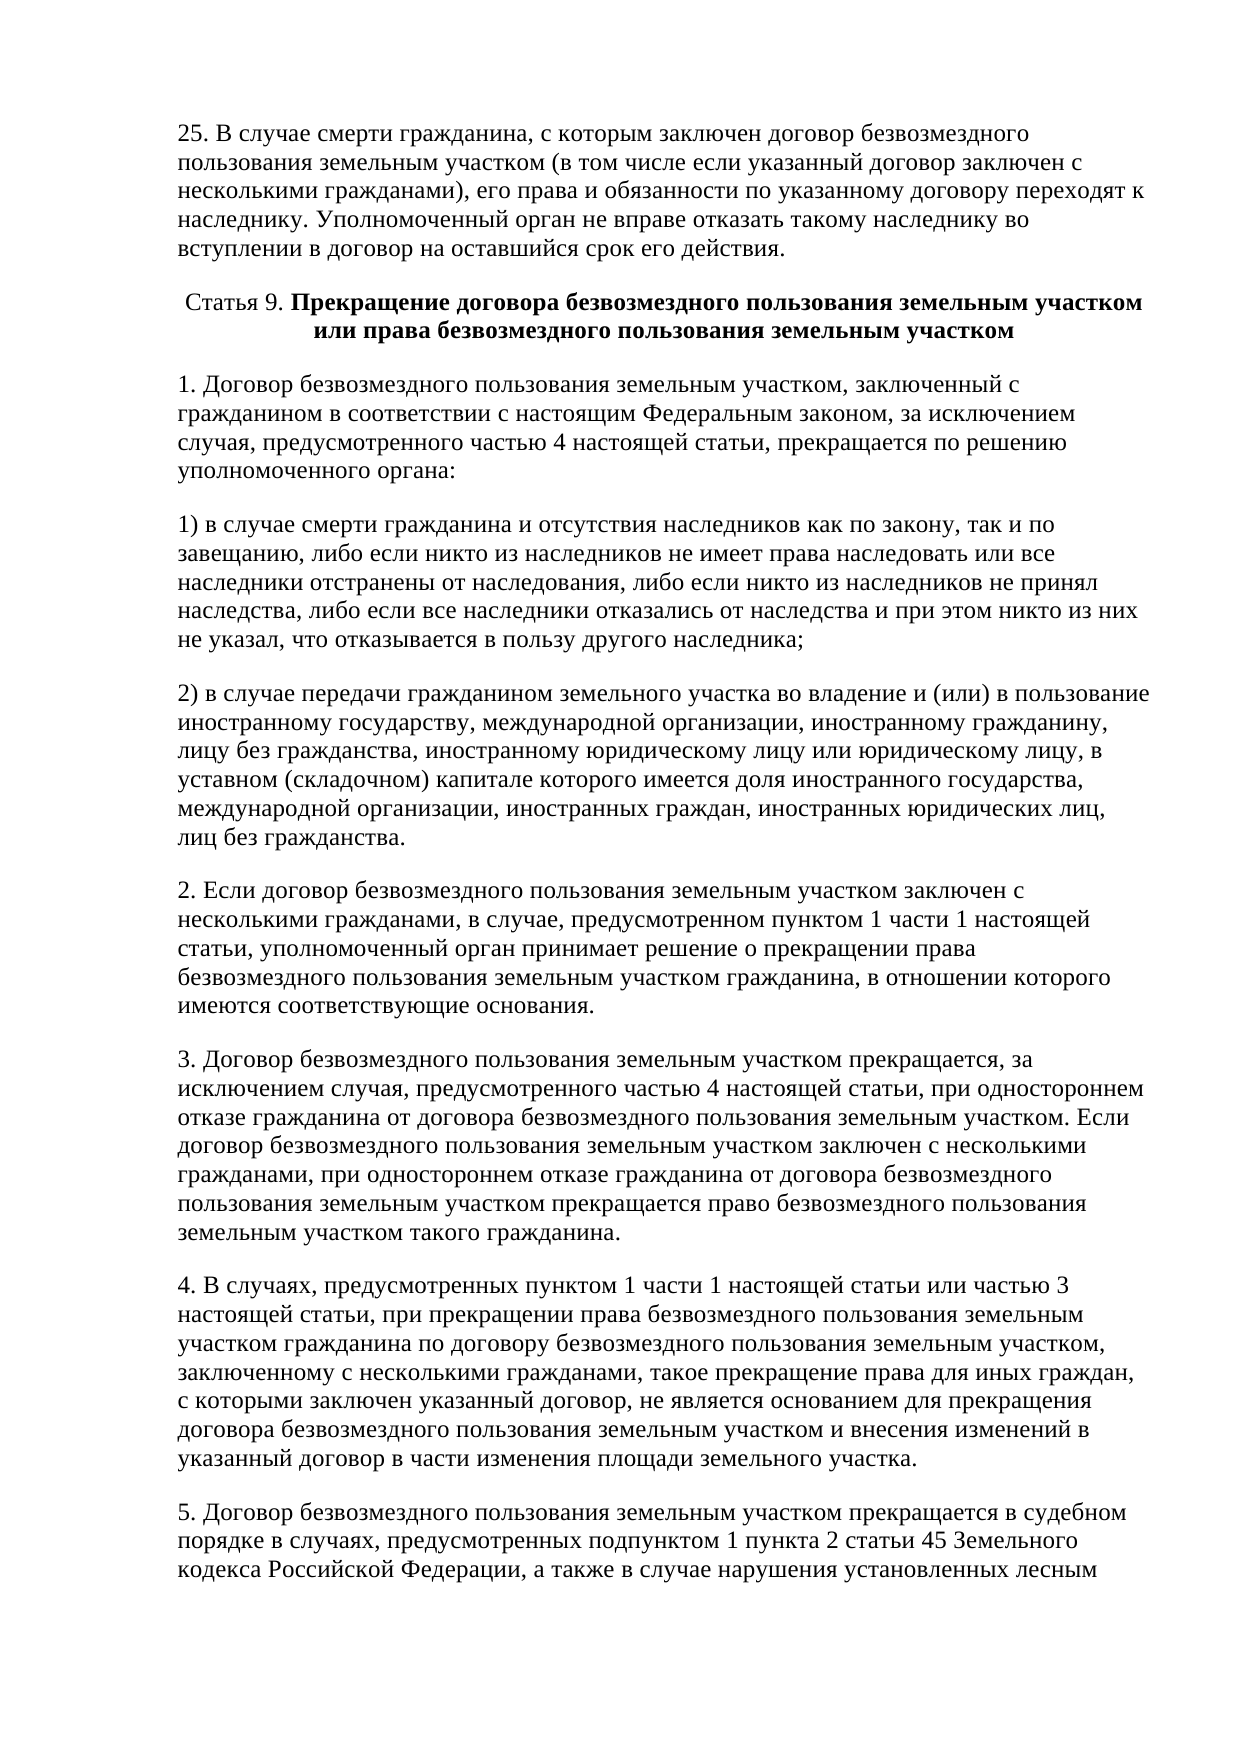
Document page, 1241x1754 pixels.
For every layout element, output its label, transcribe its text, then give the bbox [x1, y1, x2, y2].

text 25. В случае смерти гражданина, с которым заключен договор безвозмездного пользования земельным участком (в том числе если указанный договор заключен с несколькими гражданами), его права и обязанности по указанному договору переходят к наследнику. Уполномоченный орган не вправе отказать такому наследнику во вступлении в договор на оставшийся срок его действия. [177, 118, 1152, 262]
text 2. Если договор безвозмездного пользования земельным участком заключен с несколькими гражданами, в случае, предусмотренном пунктом 1 части 1 настоящей статьи, уполномоченный орган принимает решение о прекращении права безвозмездного пользования земельным участком гражданина, в отношении которого имеются соответствующие основания. [177, 876, 1152, 1019]
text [177, 1497, 1152, 1583]
text 1. Договор безвозмездного пользования земельным участком, заключенный с гражданином в соответствии с настоящим Федеральным законом, за исключением случая, предусмотренного частью 4 настоящей статьи, прекращается по решению уполномоченного органа: [177, 369, 1152, 484]
text 4. В случаях, предусмотренных пунктом 1 части 1 настоящей статьи или частью 3 настоящей статьи, при прекращении права безвозмездного пользования земельным участком гражданина по договору безвозмездного пользования земельным участком, заключенному с несколькими гражданами, такое прекращение права для иных граждан, с которыми заключен указанный договор, не является основанием для прекращения договора безвозмездного пользования земельным участком и внесения изменений в указанный договор в части изменения площади земельного участка. [177, 1271, 1152, 1472]
text 3. Договор безвозмездного пользования земельным участком прекращается, за исключением случая, предусмотренного частью 4 настоящей статьи, при одностороннем отказе гражданина от договора безвозмездного пользования земельным участком. Если договор безвозмездного пользования земельным участком заключен с несколькими гражданами, при одностороннем отказе гражданина от договора безвозмездного пользования земельным участком прекращается право безвозмездного пользования земельным участком такого гражданина. [177, 1044, 1152, 1246]
text 1) в случае смерти гражданина и отсутствия наследников как по закону, так и по завещанию, либо если никто из наследников не имеет права наследовать или все наследники отстранены от наследования, либо если никто из наследников не принял наследства, либо если все наследники отказались от наследства и при этом никто из них не указал, что отказывается в пользу другого наследника; [177, 509, 1152, 653]
text 2) в случае передачи гражданином земельного участка во владение и (или) в пользование иностранному государству, международной организации, иностранному гражданину, лицу без гражданства, иностранному юридическому лицу или юридическому лицу, в уставном (складочном) капитале которого имеется доля иностранного государства, международной организации, иностранных граждан, иностранных юридических лиц, лиц без гражданства. [177, 678, 1152, 851]
text Статья 9. Прекращение договора безвозмездного пользования земельным участком или права безвозмездного пользования земельным участком [177, 287, 1152, 344]
